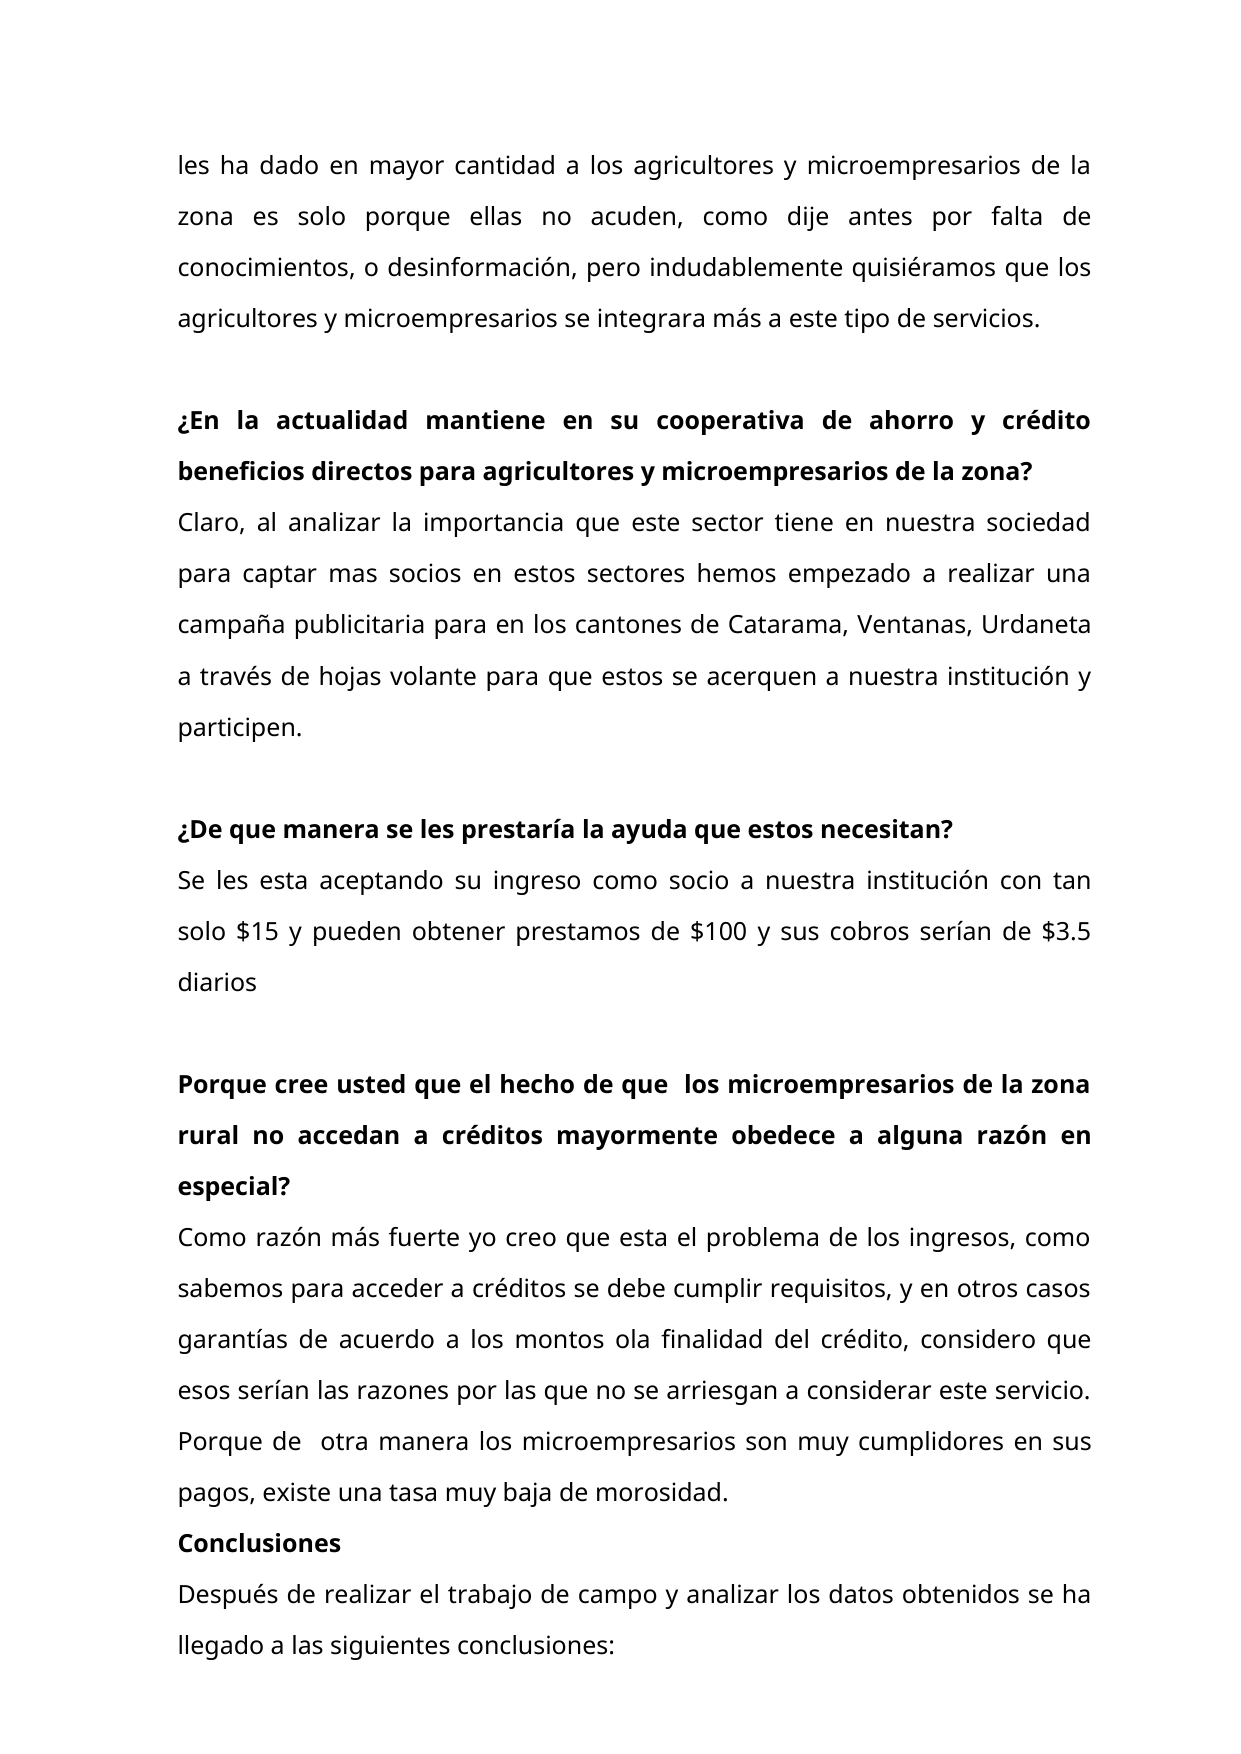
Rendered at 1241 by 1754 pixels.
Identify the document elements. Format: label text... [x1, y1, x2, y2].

text ¿De que manera se les prestaría la ayuda que estos necesitan? [177, 811, 1092, 845]
text ¿En la actualidad mantiene en su cooperativa de ahorro y crédito beneficios directos para agricultores y microempresarios de la zona? [177, 403, 1092, 488]
text Se les esta aceptando su ingreso como socio a nuestra institución con tan solo $15 y pueden obtener prestamos de $100 y sus cobros serían de $3.5 diarios [177, 862, 1092, 998]
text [177, 148, 1092, 335]
text Como razón más fuerte yo creo que esta el problema de los ingresos, como sabemos para acceder a créditos se debe cumplir requisitos, y en otros casos garantías de acuerdo a los montos ola finalidad del crédito, considero que esos serían las razones por las que no se arriesgan a considerar este servicio. Porque de otra manera los microempresarios son muy cumplidores en sus pagos, existe una tasa muy baja de morosidad. [177, 1219, 1092, 1509]
text Conclusiones [177, 1526, 1092, 1560]
text Claro, al analizar la importancia que este sector tiene en nuestra sociedad para captar mas socios en estos sectores hemos empezado a realizar una campaña publicitaria para en los cantones de Catarama, Ventanas, Urdaneta a través de hojas volante para que estos se acerquen a nuestra institución y participen. [177, 505, 1092, 743]
text Después de realizar el trabajo de campo y analizar los datos obtenidos se ha llegado a las siguientes conclusiones: [177, 1577, 1092, 1662]
text Porque cree usted que el hecho de que los microempresarios de la zona rural no accedan a créditos mayormente obedece a alguna razón en especial? [177, 1066, 1092, 1203]
